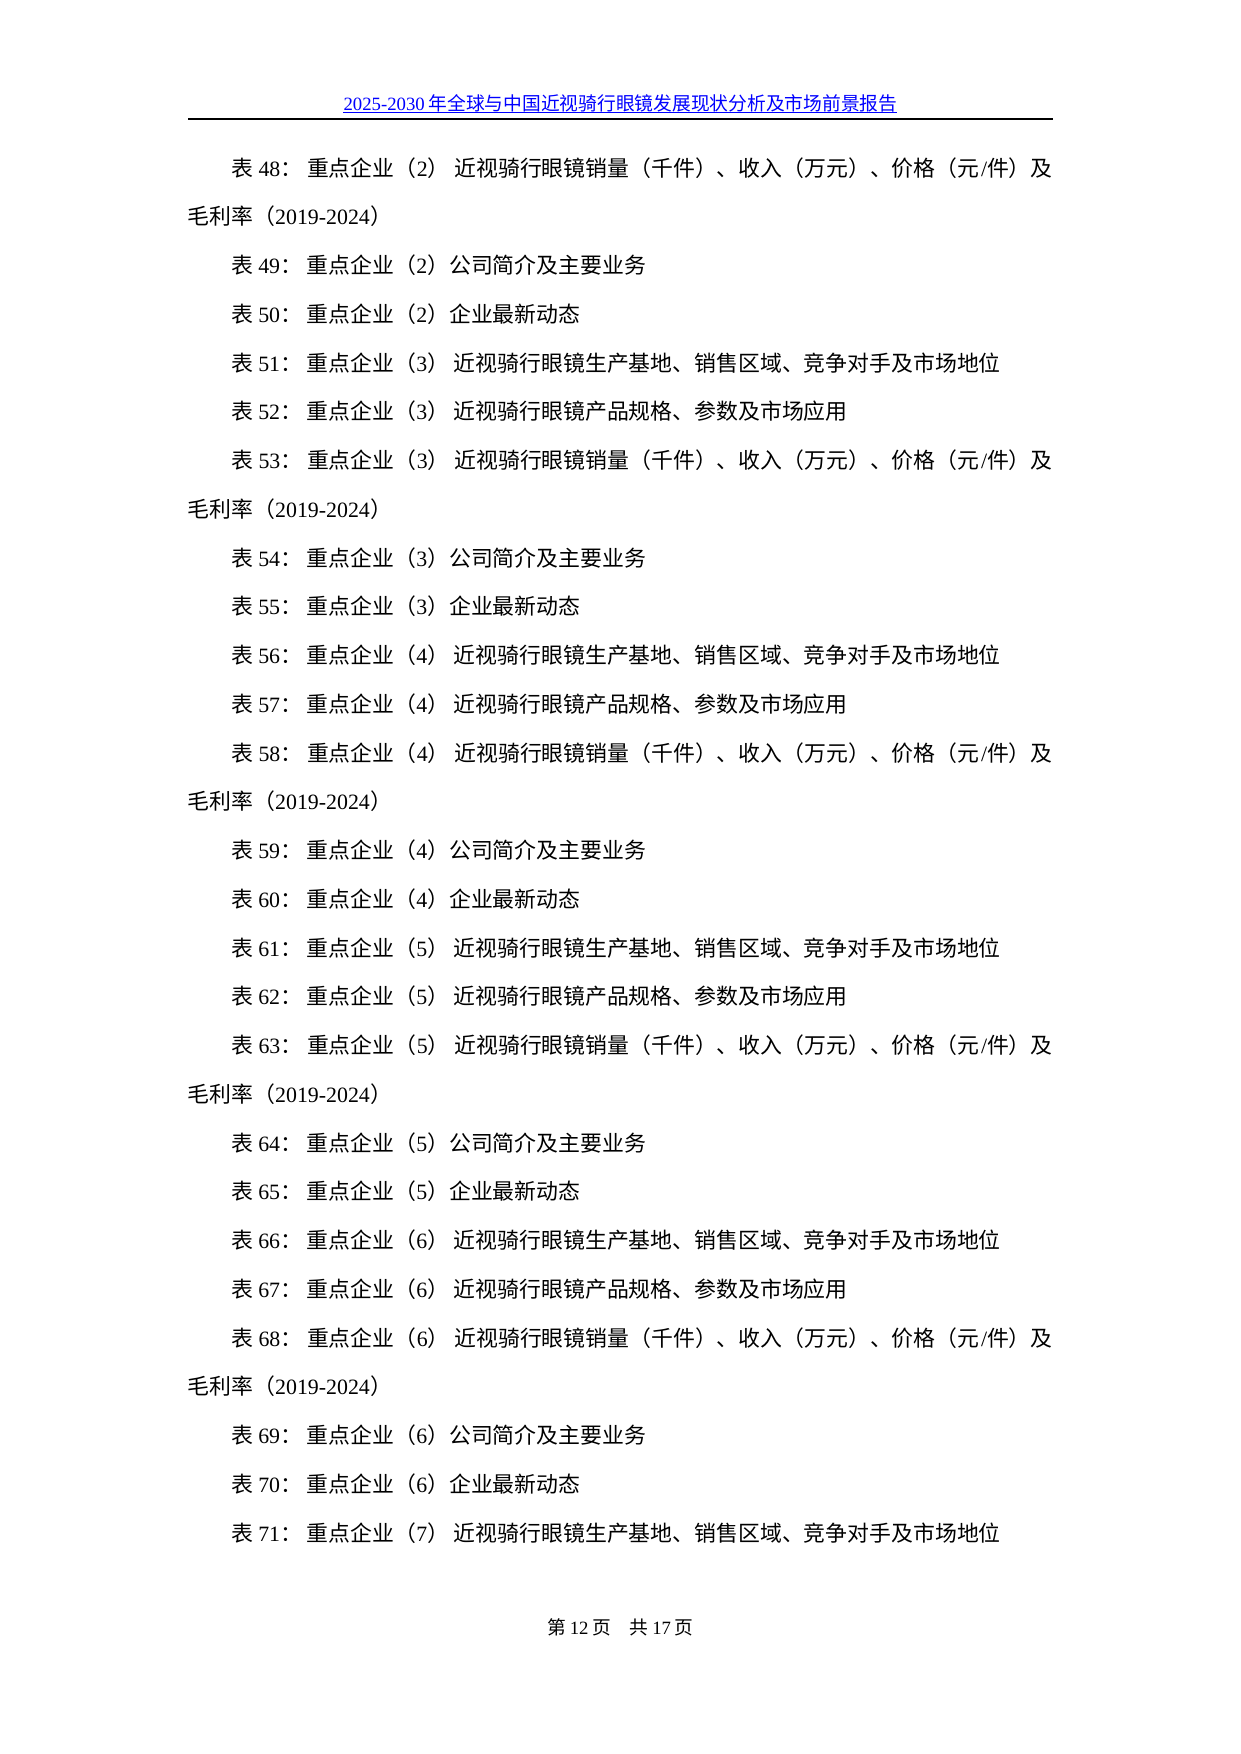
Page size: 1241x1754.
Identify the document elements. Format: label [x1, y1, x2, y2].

text [187, 150, 1053, 1548]
